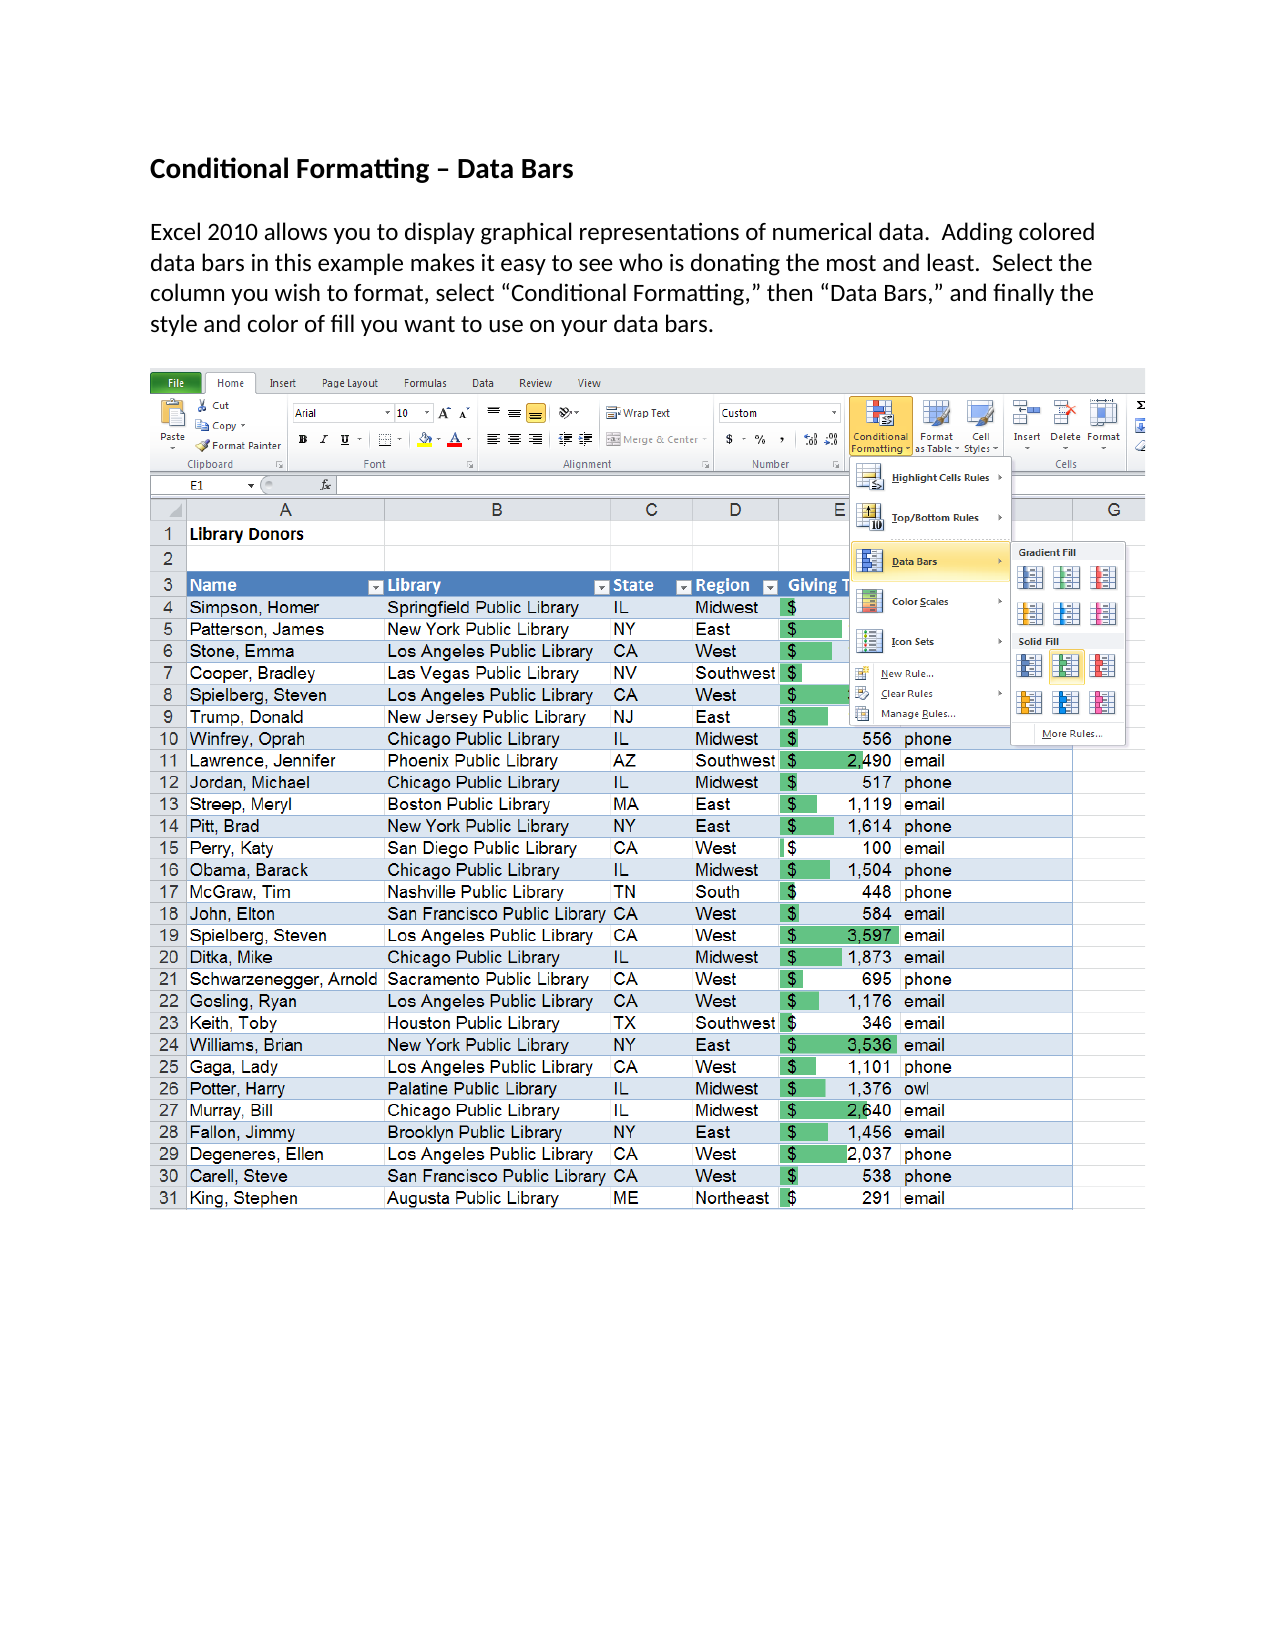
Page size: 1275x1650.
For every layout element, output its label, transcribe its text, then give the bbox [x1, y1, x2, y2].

text Conditional Formatting – Data Bars [150, 150, 1125, 186]
text Excel 2010 allows you to display graphical representations of numerical data. Adding colored data bars in this example makes it easy to see who is donating the most and least. Select the column you wish to format, select “Conditional Formatting,” then “Data Bars,” and finally the style and color of fill you want to use on your data bars. [150, 216, 1125, 338]
picture [150, 368, 1146, 1210]
